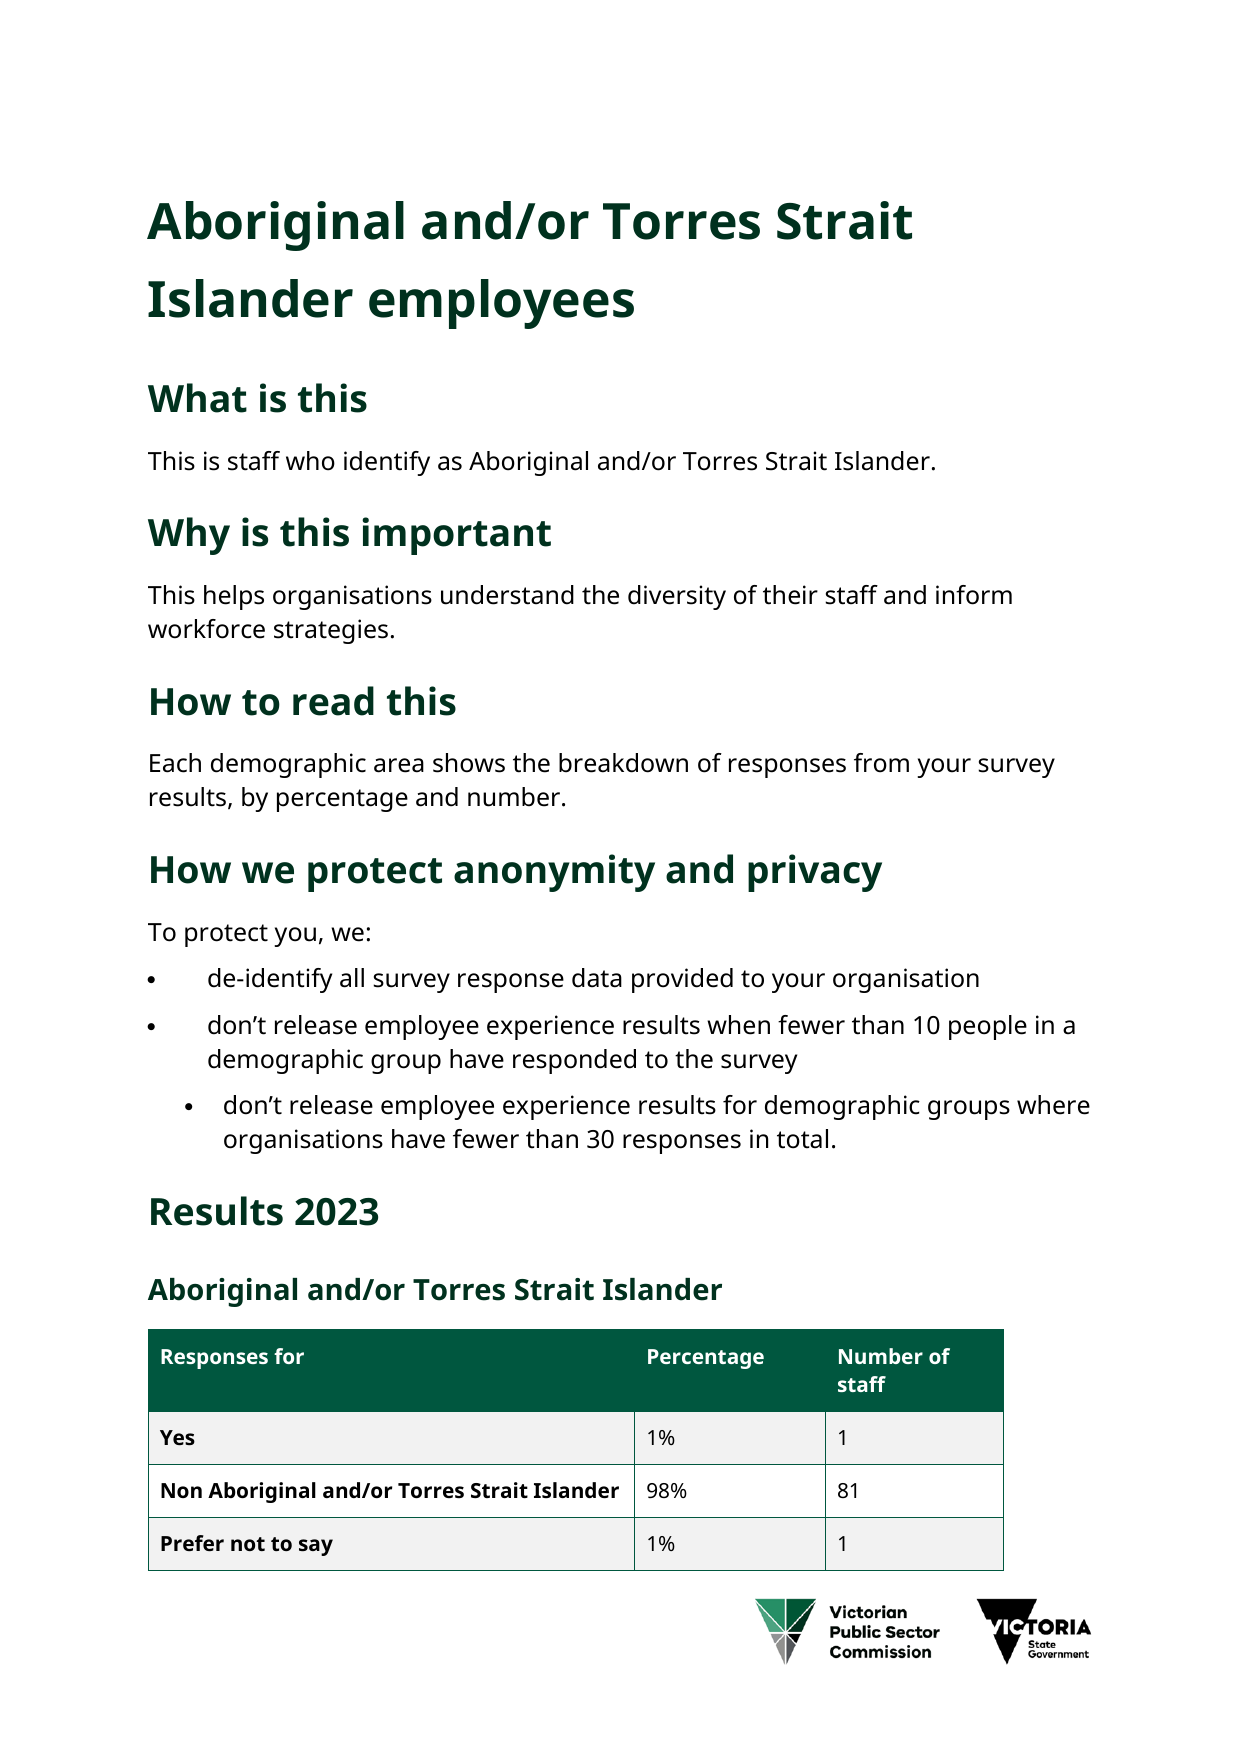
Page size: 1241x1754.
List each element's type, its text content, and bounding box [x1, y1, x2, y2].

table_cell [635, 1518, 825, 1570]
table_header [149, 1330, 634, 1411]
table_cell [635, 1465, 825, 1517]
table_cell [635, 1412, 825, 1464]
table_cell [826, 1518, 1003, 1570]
subtitle How we protect anonymity and privacy [148, 843, 1092, 894]
subtitle Results 2023 [148, 1185, 1092, 1236]
text Each demographic area shows the breakdown of responses from your survey results, by percentage and number. [148, 746, 1092, 814]
text This helps organisations understand the diversity of their staff and inform workforce strategies. [148, 577, 1092, 646]
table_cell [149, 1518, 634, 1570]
subtitle Aboriginal and/or Torres Strait Islander employees [148, 186, 1092, 333]
list de-identify all survey response data provided to your organisation [148, 961, 1092, 995]
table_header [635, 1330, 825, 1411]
subtitle How to read this [148, 675, 1092, 726]
list don’t release employee experience results for demographic groups where organisations have fewer than 30 responses in total. [185, 1088, 1092, 1156]
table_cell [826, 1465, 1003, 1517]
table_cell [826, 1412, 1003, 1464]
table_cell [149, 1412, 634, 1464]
subtitle Aboriginal and/or Torres Strait Islander [148, 1269, 1092, 1308]
text To protect you, we: [148, 914, 1092, 948]
subtitle Why is this important [148, 506, 1092, 557]
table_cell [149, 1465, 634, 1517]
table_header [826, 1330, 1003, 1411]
list don’t release employee experience results when fewer than 10 people in a demographic group have responded to the survey [148, 1007, 1092, 1075]
picture [754, 1598, 1093, 1666]
text This is staff who identify as Aboriginal and/or Torres Strait Islander. [148, 443, 1092, 477]
subtitle What is this [148, 372, 1092, 423]
